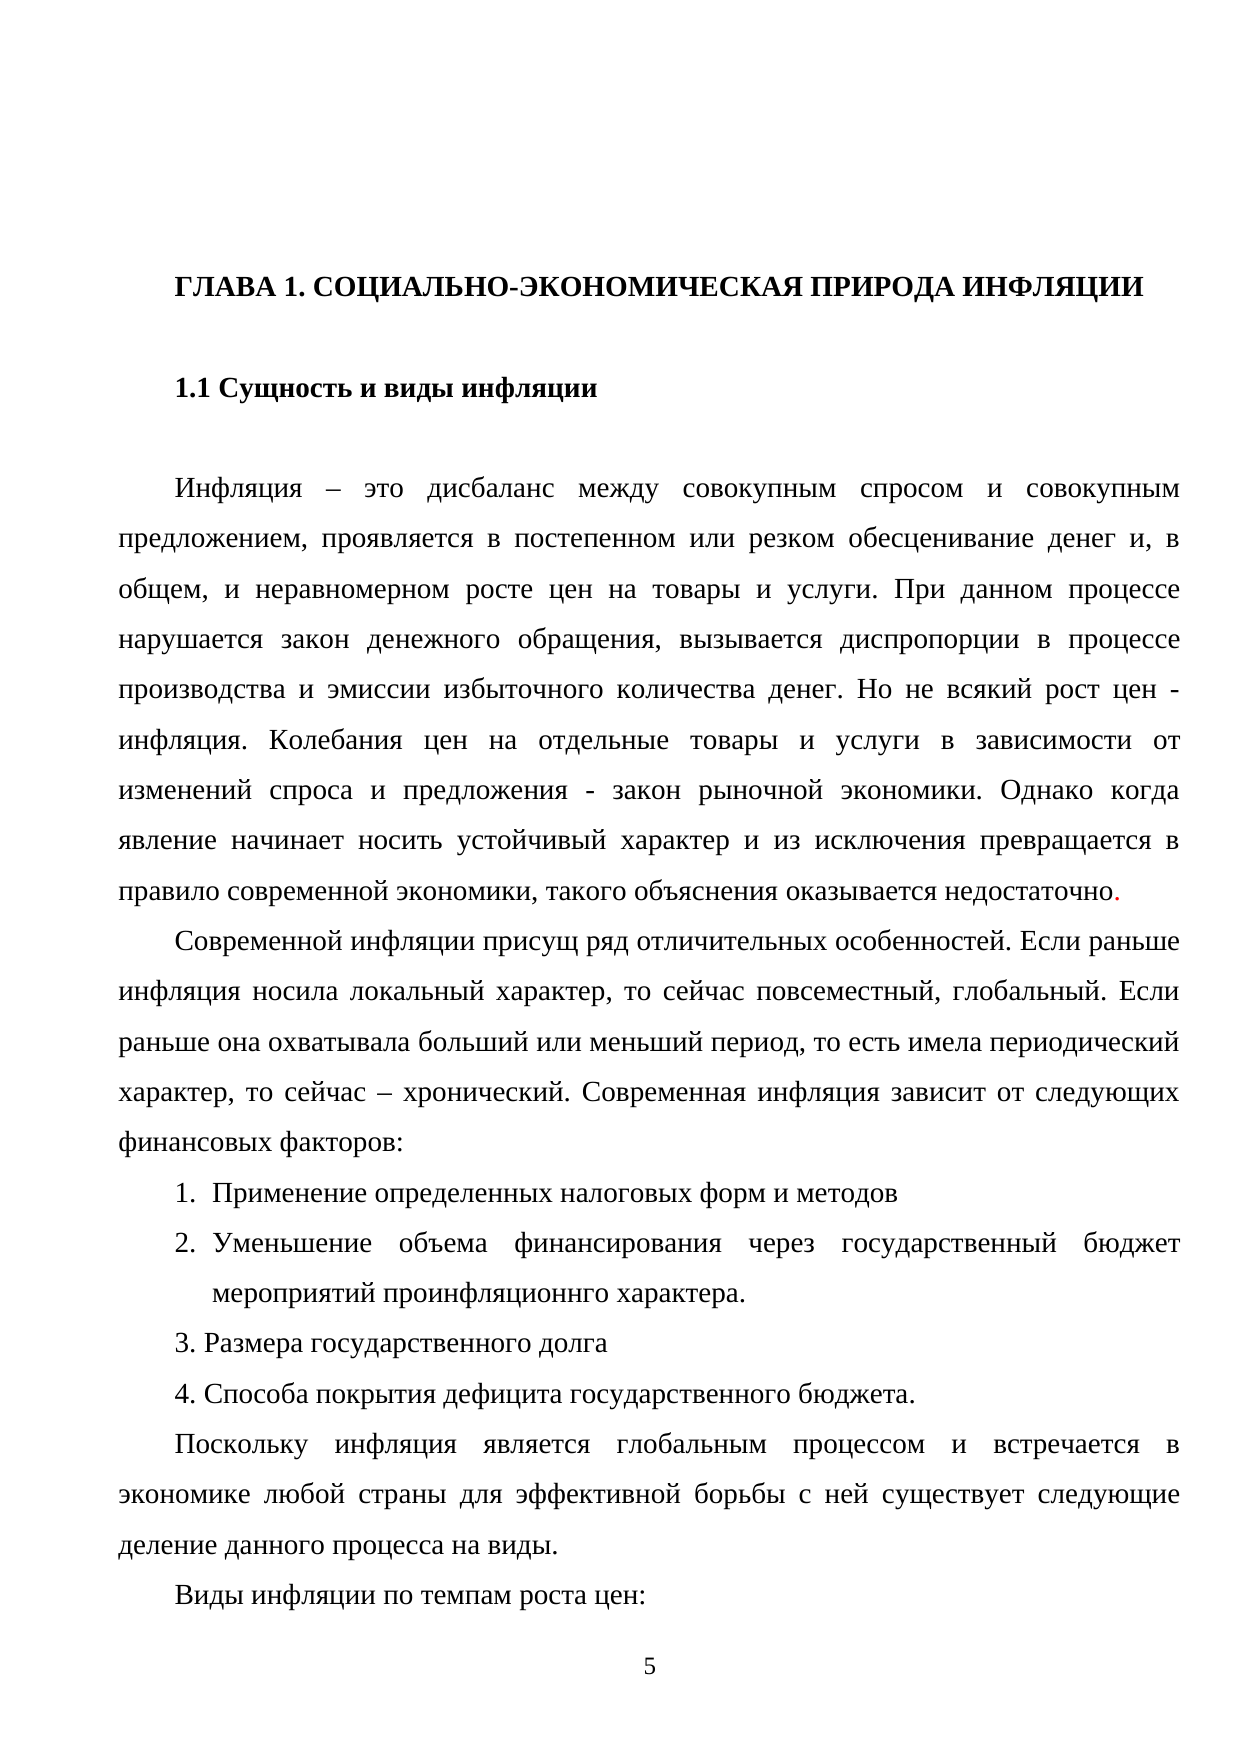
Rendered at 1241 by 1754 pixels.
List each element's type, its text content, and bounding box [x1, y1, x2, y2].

text Инфляция – это дисбаланс между совокупным спросом и совокупным предложением, проявляется в постепенном или резком обесценивание денег и, в общем, и неравномерном росте цен на товары и услуги. При данном процессе нарушается закон денежного обращения, вызывается диспропорции в процессе производства и эмиссии избыточного количества денег. Но не всякий рост цен - инфляция. Колебания цен на отдельные товары и услуги в зависимости от изменений спроса и предложения - закон рыночной экономики. Однако когда явление начинает носить устойчивый характер и из исключения превращается в правило современной экономики, такого объяснения оказывается недостаточно. [118, 470, 1181, 906]
list Сущность и виды инфляции [174, 370, 1181, 403]
text Виды инфляции по темпам роста цен: [118, 1577, 1181, 1611]
list Применение определенных налоговых форм и методов [174, 1175, 1181, 1208]
text ГЛАВА 1. СОЦИАЛЬНО-ЭКОНОМИЧЕСКАЯ ПРИРОДА ИНФЛЯЦИИ [118, 269, 1181, 303]
text Современной инфляции присущ ряд отличительных особенностей. Если раньше инфляция носила локальный характер, то сейчас повсеместный, глобальный. Если раньше она охватывала больший или меньший период, то есть имела периодический характер, то сейчас – хронический. Современная инфляция зависит от следующих финансовых факторов: [118, 923, 1181, 1158]
text Поскольку инфляция является глобальным процессом и встречается в экономике любой страны для эффективной борьбы с ней существует следующие деление данного процесса на виды. [118, 1426, 1181, 1560]
text 3. Размера государственного долга [118, 1326, 1181, 1359]
list Уменьшение объема финансирования через государственный бюджет мероприятий проинфляционнго характера. [174, 1225, 1181, 1309]
text 4. Способа покрытия дефицита государственного бюджета. [118, 1376, 1181, 1409]
